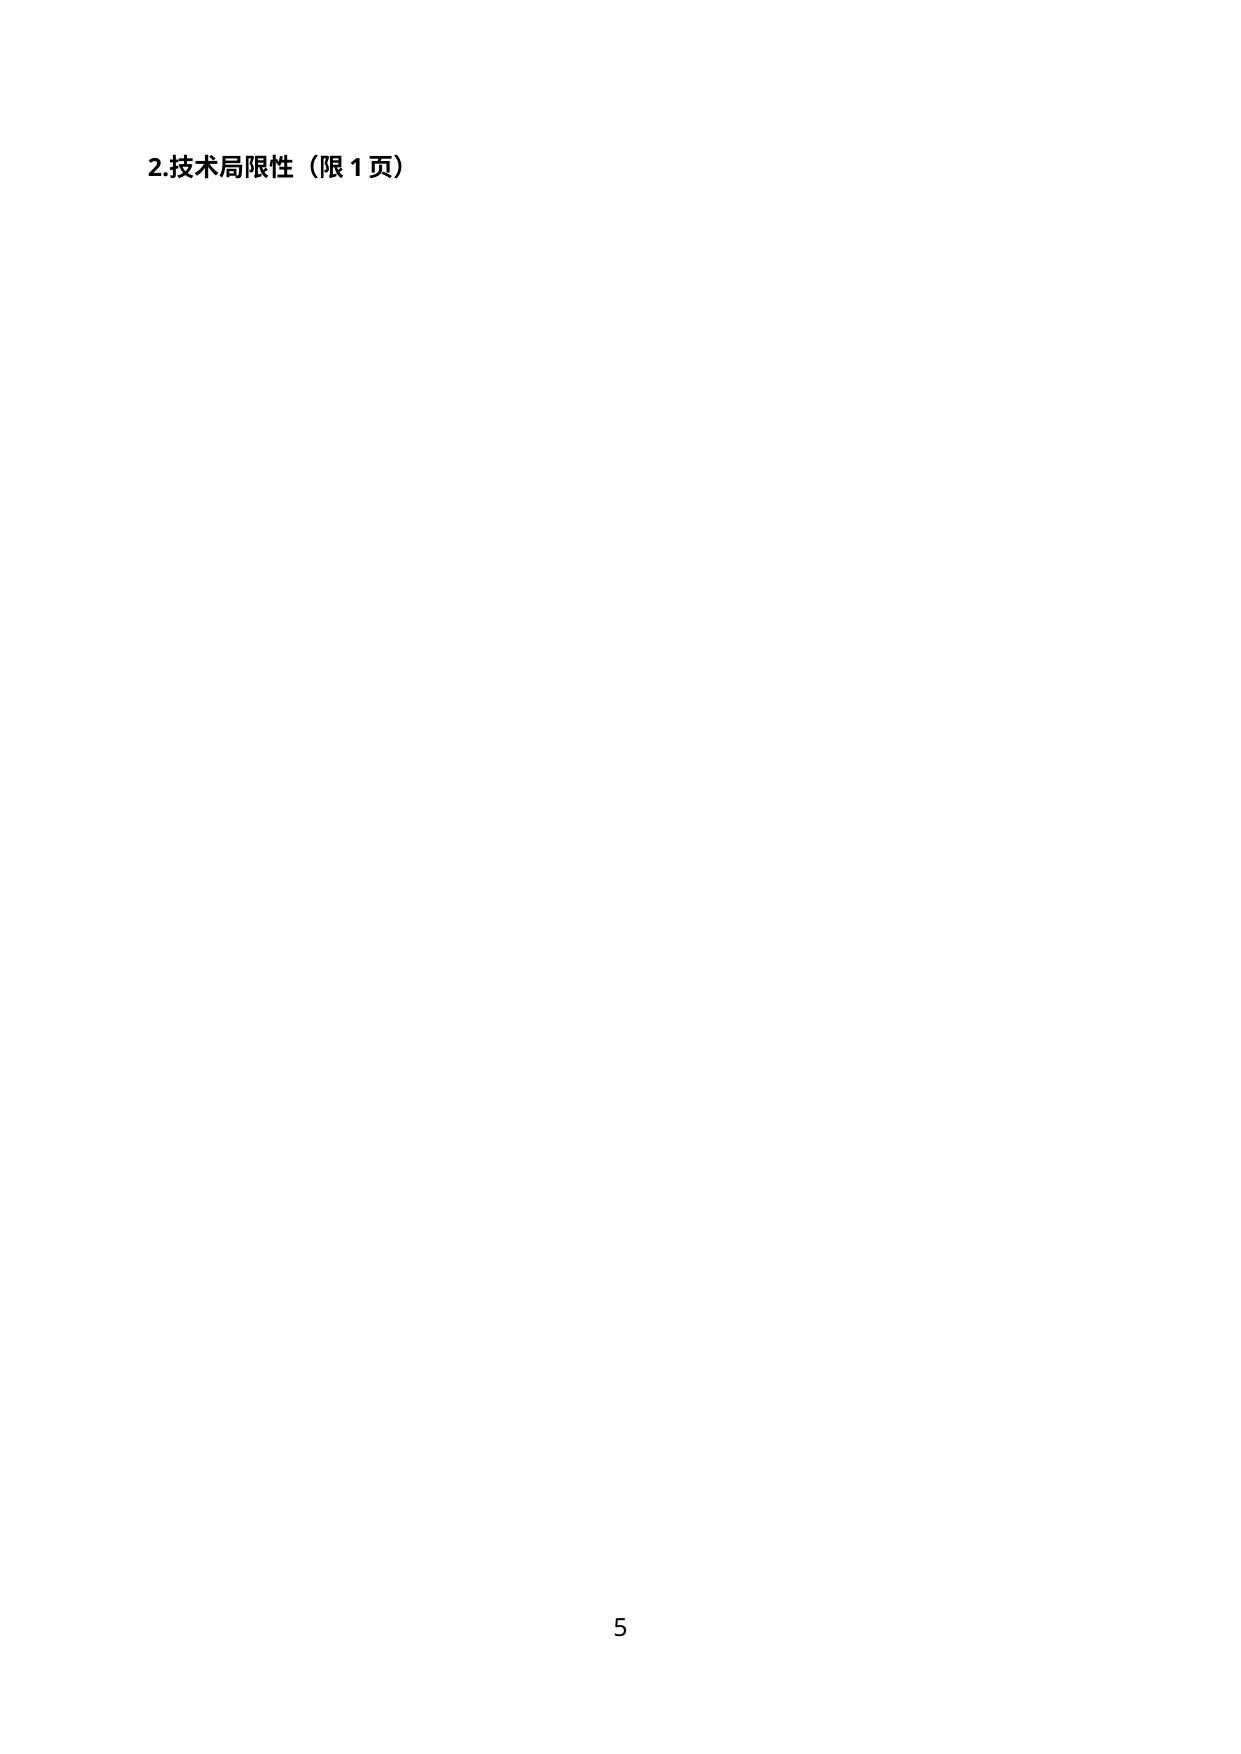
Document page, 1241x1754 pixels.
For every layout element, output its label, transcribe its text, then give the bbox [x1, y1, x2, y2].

text 2.技术局限性（限1页） [148, 148, 1092, 184]
